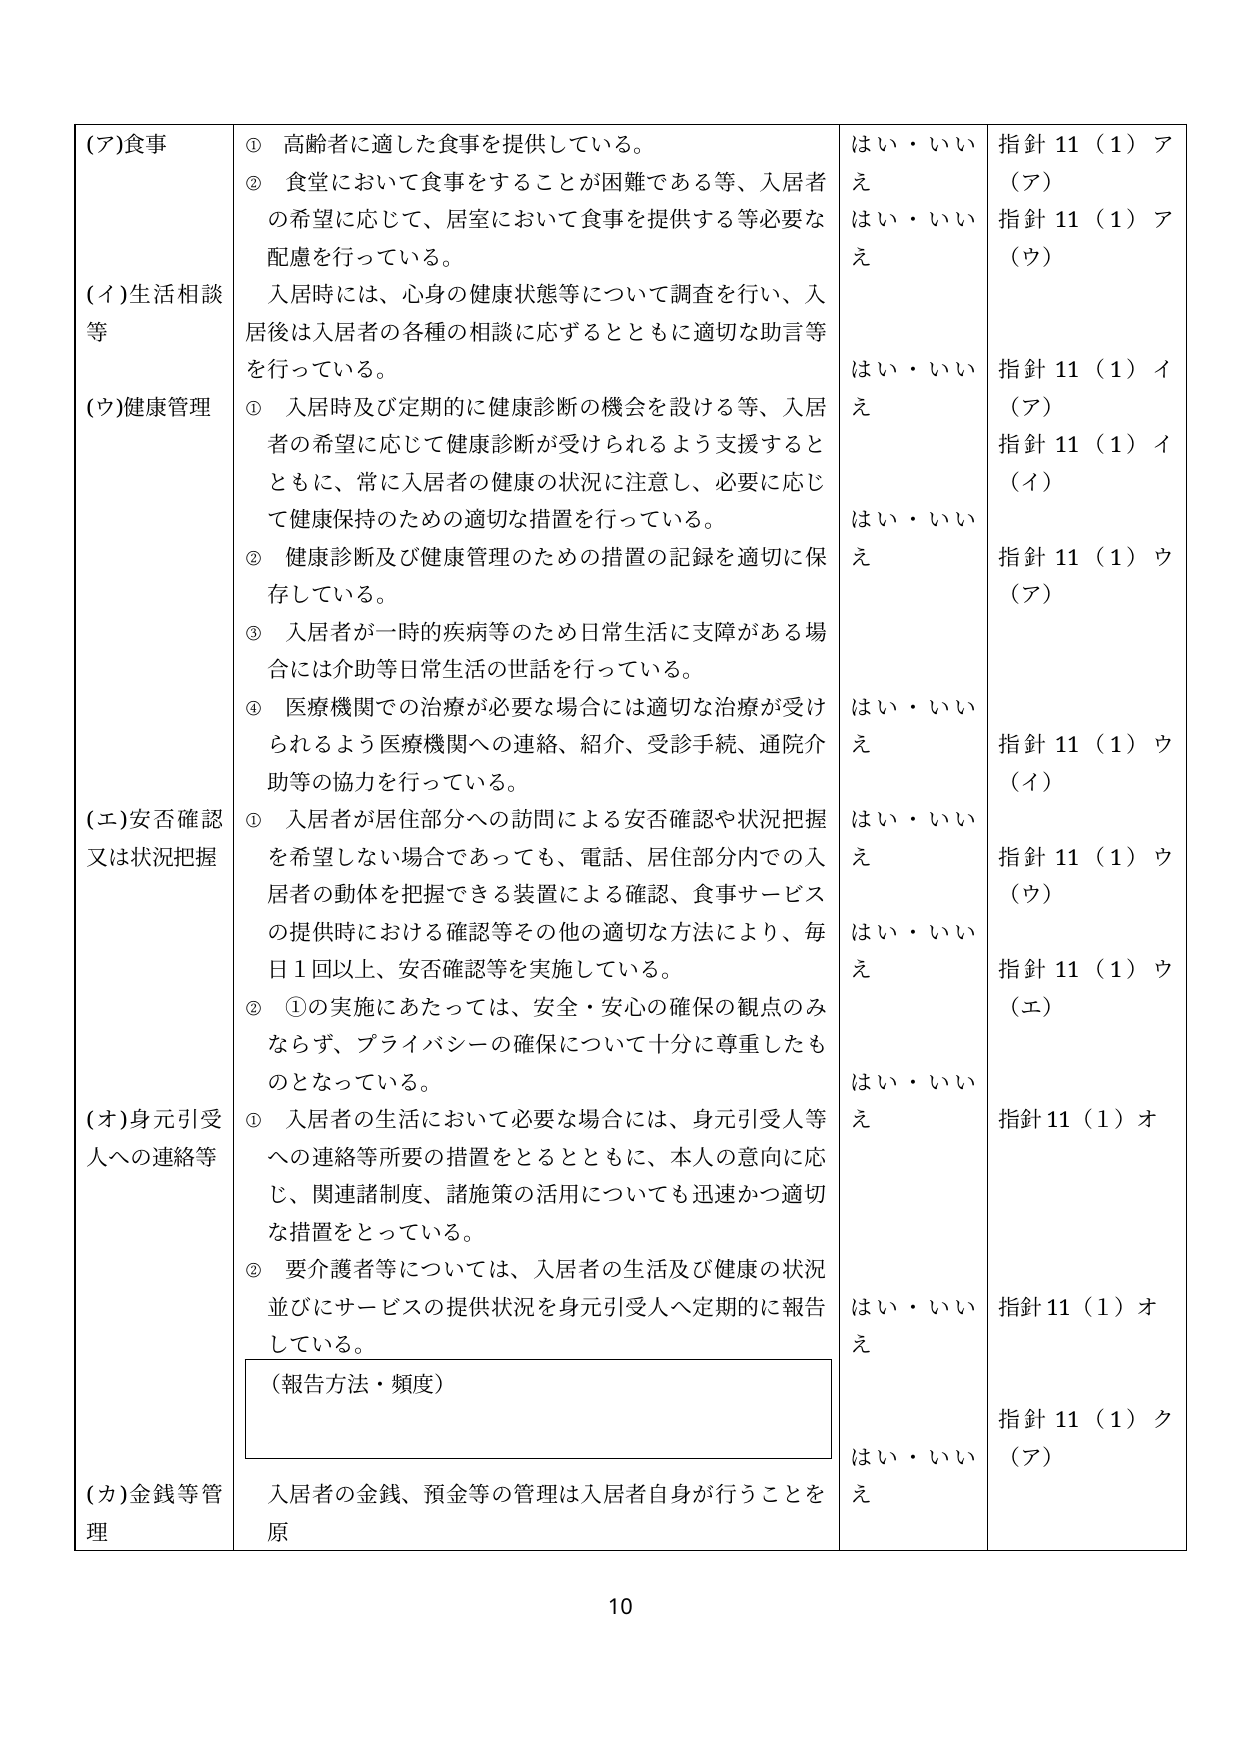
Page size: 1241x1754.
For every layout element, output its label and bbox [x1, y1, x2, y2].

table_cell [234, 125, 839, 1549]
table_cell [840, 125, 987, 1549]
table_cell [988, 125, 1186, 1549]
table_cell [76, 125, 233, 1549]
